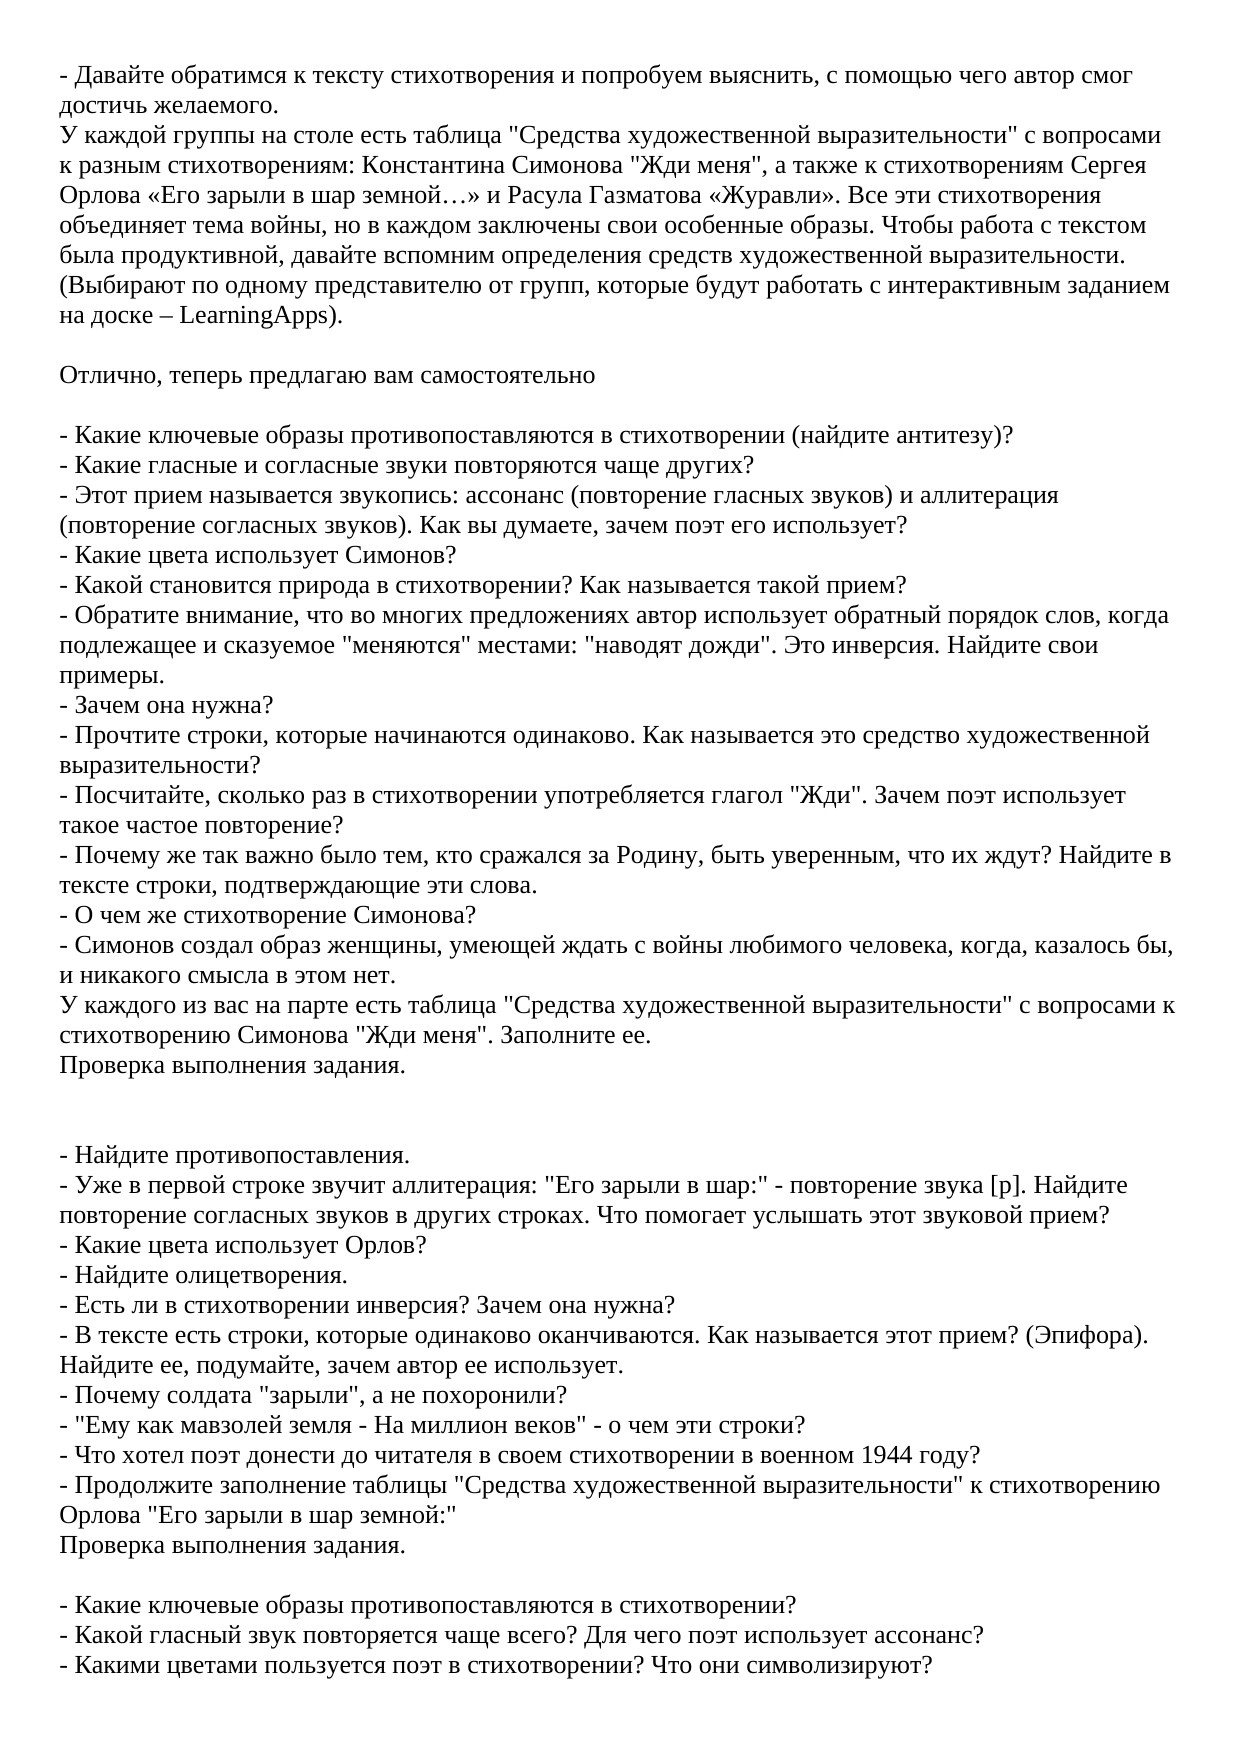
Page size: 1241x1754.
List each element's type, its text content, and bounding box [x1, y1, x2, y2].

text - Какие гласные и согласные звуки повторяются чаще других? [59, 449, 1181, 479]
text Проверка выполнения задания. [59, 1049, 1181, 1079]
text - Давайте обратимся к тексту стихотворения и попробуем выяснить, с помощью чего автор смог достичь желаемого. [59, 59, 1181, 119]
text - Посчитайте, сколько раз в стихотворении употребляется глагол "Жди". Зачем поэт использует такое частое повторение? [59, 779, 1181, 839]
text - О чем же стихотворение Симонова? [59, 899, 1181, 929]
text - "Ему как мавзолей земля - На миллион веков" - о чем эти строки? [59, 1409, 1181, 1439]
text - Зачем она нужна? [59, 689, 1181, 719]
text - Этот прием называется звукопись: ассонанс (повторение гласных звуков) и аллитерация (повторение согласных звуков). Как вы думаете, зачем поэт его использует? [59, 479, 1181, 539]
text - Продолжите заполнение таблицы "Средства художественной выразительности" к стихотворению Орлова "Его зарыли в шар земной:" [59, 1469, 1181, 1529]
text - Обратите внимание, что во многих предложениях автор использует обратный порядок слов, когда подлежащее и сказуемое "меняются" местами: "наводят дожди". Это инверсия. Найдите свои примеры. [59, 599, 1181, 689]
text - Какие ключевые образы противопоставляются в стихотворении? [59, 1589, 1181, 1619]
text - Какой гласный звук повторяется чаще всего? Для чего поэт использует ассонанс? [59, 1619, 1181, 1649]
text Отлично, теперь предлагаю вам самостоятельно [59, 359, 1181, 389]
text - Почему же так важно было тем, кто сражался за Родину, быть уверенным, что их ждут? Найдите в тексте строки, подтверждающие эти слова. [59, 839, 1181, 899]
text - Есть ли в стихотворении инверсия? Зачем она нужна? [59, 1289, 1181, 1319]
text - Почему солдата "зарыли", а не похоронили? [59, 1379, 1181, 1409]
text - В тексте есть строки, которые одинаково оканчиваются. Как называется этот прием? (Эпифора). Найдите ее, подумайте, зачем автор ее использует. [59, 1319, 1181, 1379]
text - Какими цветами пользуется поэт в стихотворении? Что они символизируют? [59, 1649, 1181, 1679]
text - Какие ключевые образы противопоставляются в стихотворении (найдите антитезу)? [59, 419, 1181, 449]
text У каждого из вас на парте есть таблица "Средства художественной выразительности" с вопросами к стихотворению Симонова "Жди меня". Заполните ее. [59, 989, 1181, 1049]
text Проверка выполнения задания. [59, 1529, 1181, 1559]
text - Прочтите строки, которые начинаются одинаково. Как называется это средство художественной выразительности? [59, 719, 1181, 779]
text - Какие цвета использует Симонов? [59, 539, 1181, 569]
text - Какие цвета использует Орлов? [59, 1229, 1181, 1259]
text - Уже в первой строке звучит аллитерация: "Его зарыли в шар:" - повторение звука [р]. Найдите повторение согласных звуков в других строках. Что помогает услышать этот звуковой прием? [59, 1169, 1181, 1229]
text - Найдите противопоставления. [59, 1139, 1181, 1169]
text У каждой группы на столе есть таблица "Средства художественной выразительности" с вопросами к разным стихотворениям: Константина Симонова "Жди меня", а также к стихотворениям Сергея Орлова «Его зарыли в шар земной…» и Расула Газматова «Журавли». Все эти стихотворения объединяет тема войны, но в каждом заключены свои особенные образы. Чтобы работа с текстом была продуктивной, давайте вспомним определения средств художественной выразительности. (Выбирают по одному представителю от групп, которые будут работать с интерактивным заданием на доске – LearningApps). [59, 119, 1181, 329]
text - Найдите олицетворения. [59, 1259, 1181, 1289]
text - Какой становится природа в стихотворении? Как называется такой прием? [59, 569, 1181, 599]
text - Симонов создал образ женщины, умеющей ждать с войны любимого человека, когда, казалось бы, и никакого смысла в этом нет. [59, 929, 1181, 989]
text - Что хотел поэт донести до читателя в своем стихотворении в военном 1944 году? [59, 1439, 1181, 1469]
